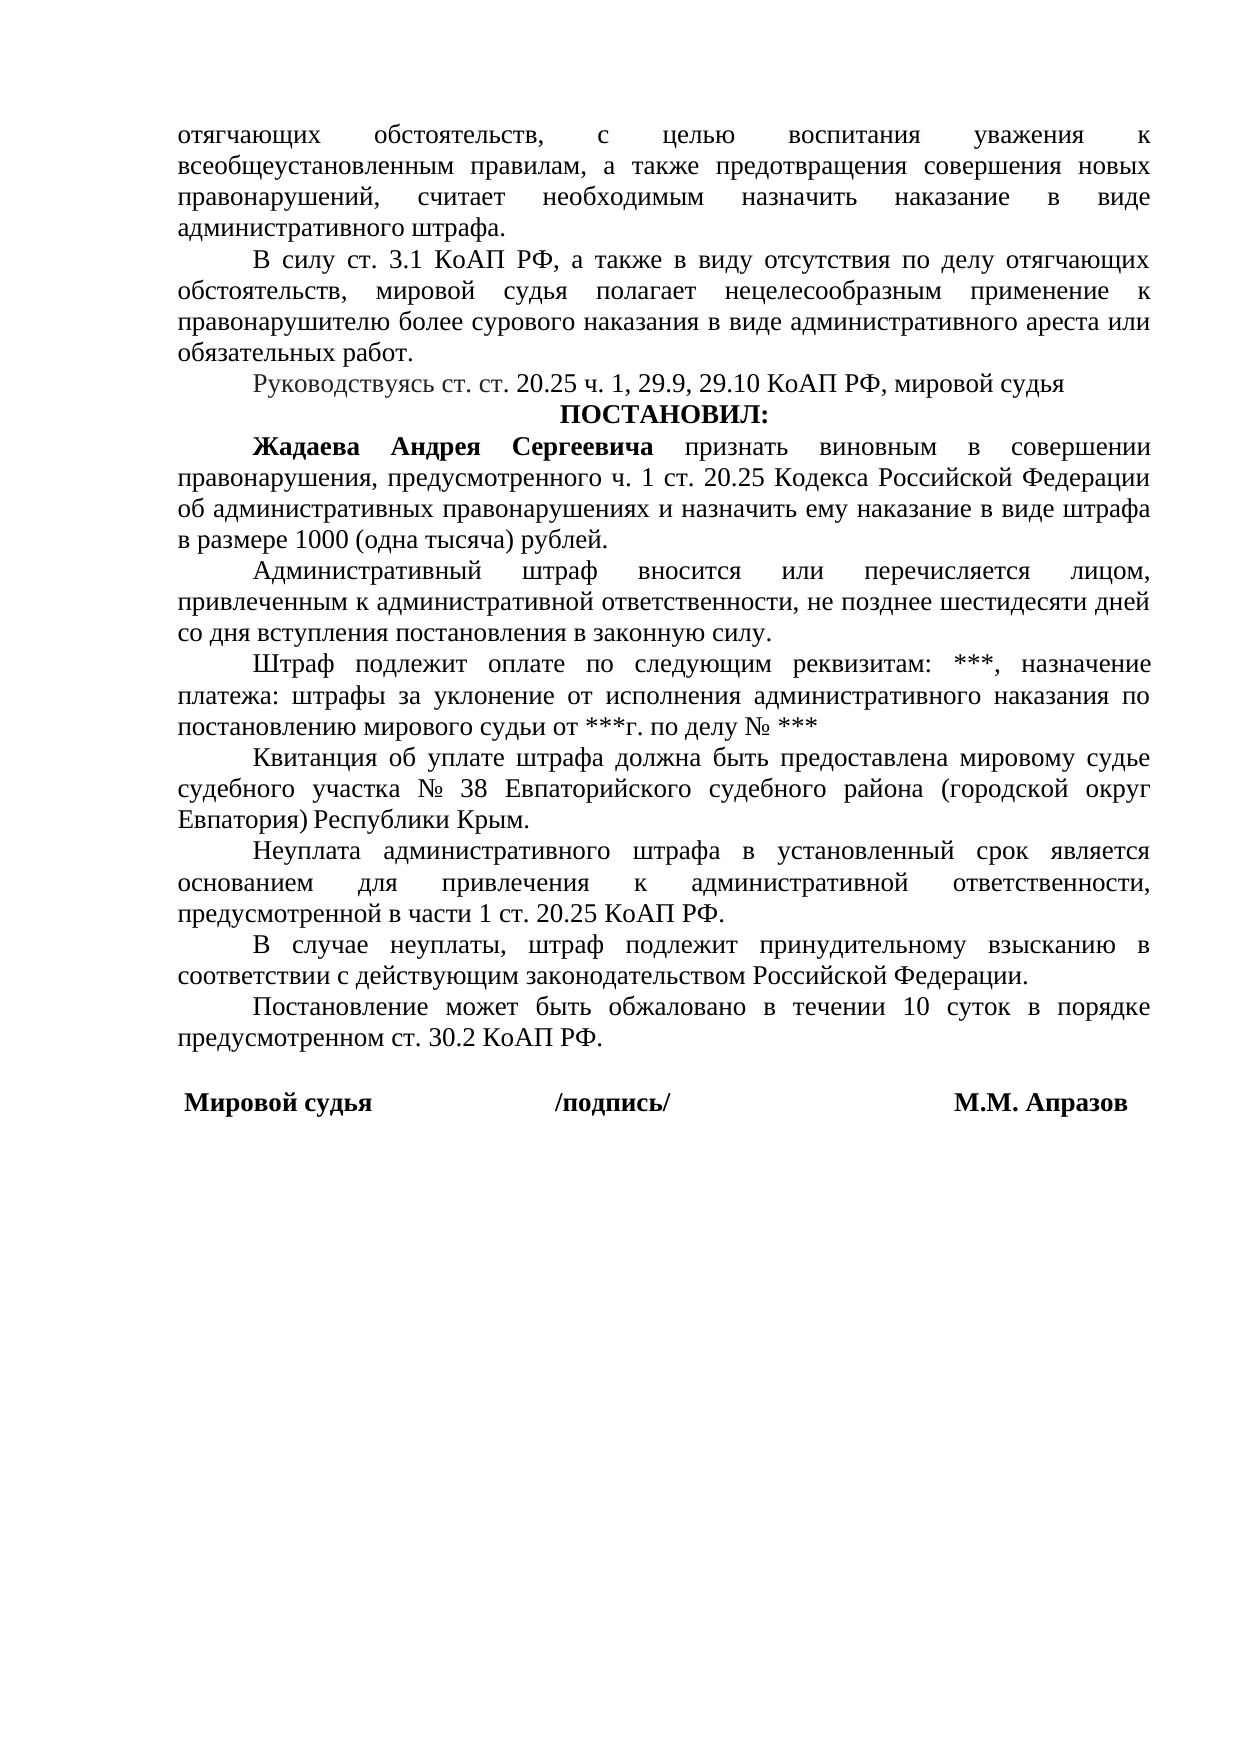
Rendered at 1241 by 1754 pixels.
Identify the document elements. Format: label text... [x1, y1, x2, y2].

text В случае неуплаты, штраф подлежит принудительному взысканию в соответствии с действующим законодательством Российской Федерации. [177, 928, 1152, 990]
text Жадаева Андрея Сергеевича признать виновным в совершении правонарушения, предусмотренного ч. 1 ст. 20.25 Кодекса Российской Федерации об административных правонарушениях и назначить ему наказание в виде штрафа в размере 1000 (одна тысяча) рублей. [177, 429, 1152, 554]
text В силу ст. 3.1 КоАП РФ, а также в виду отсутствия по делу отягчающих обстоятельств, мировой судья полагает нецелесообразным применение к правонарушителю более сурового наказания в виде административного ареста или обязательных работ. [177, 243, 1152, 367]
text Штраф подлежит оплате по следующим реквизитам: ***, назначение платежа: штрафы за уклонение от исполнения административного наказания по постановлению мирового судьи от ***г. по делу № *** [177, 648, 1152, 741]
text Руководствуясь ст. ст. 20.25 ч. 1, 29.9, 29.10 КоАП РФ, мировой судья [177, 367, 1152, 398]
text Квитанция об уплате штрафа должна быть предоставлена мировому судье судебного участка № 38 Евпаторийского судебного района (городской округ Евпатория) Республики Крым. [177, 741, 1152, 834]
text Мировой судья /подпись/ М.М. Апразов [177, 1086, 1152, 1117]
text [177, 118, 1152, 243]
text Административный штраф вносится или перечисляется лицом, привлеченным к административной ответственности, не позднее шестидесяти дней со дня вступления постановления в законную силу. [177, 554, 1152, 648]
text ПОСТАНОВИЛ: [177, 398, 1152, 429]
text Постановление может быть обжаловано в течении 10 суток в порядке предусмотренном ст. 30.2 КоАП РФ. [177, 990, 1152, 1052]
text Неуплата административного штрафа в установленный срок является основанием для привлечения к административной ответственности, предусмотренной в части 1 ст. 20.25 КоАП РФ. [177, 834, 1152, 928]
